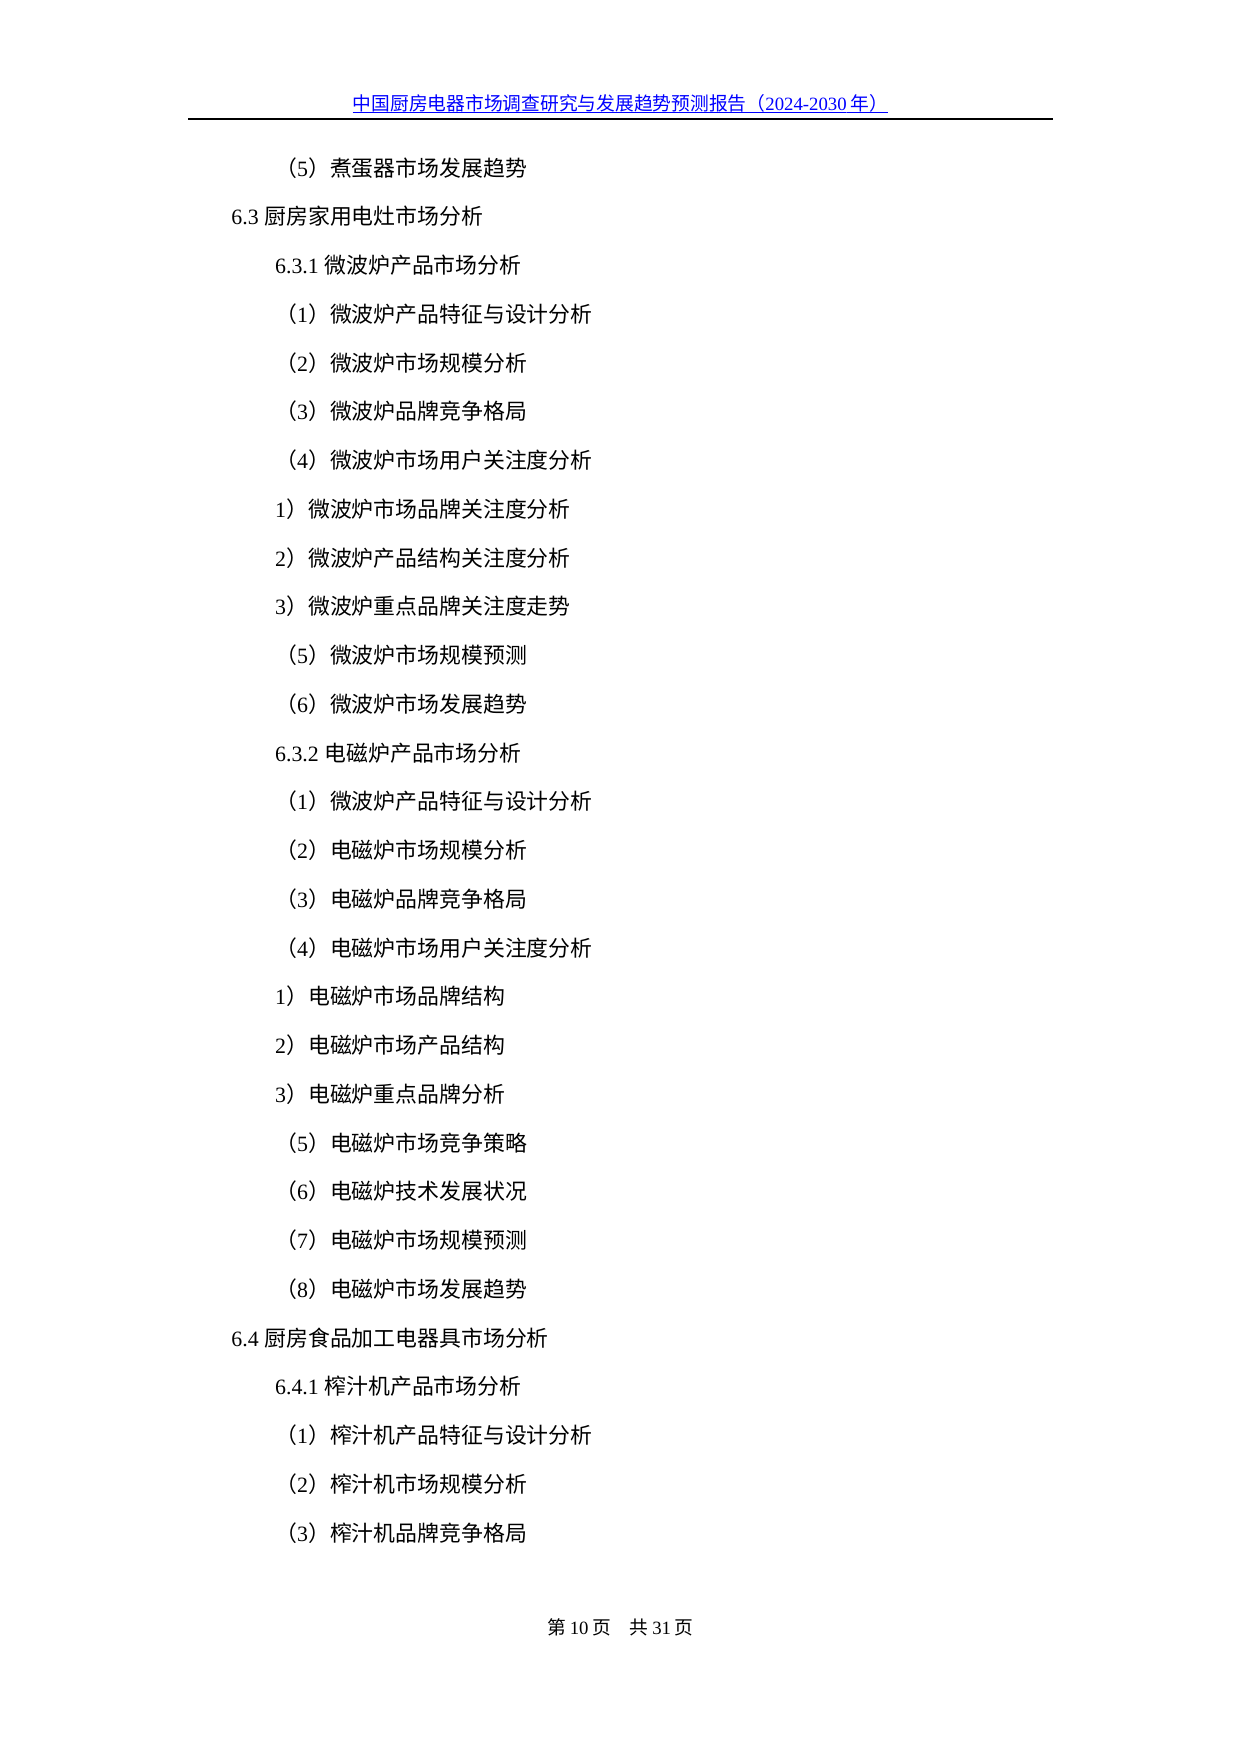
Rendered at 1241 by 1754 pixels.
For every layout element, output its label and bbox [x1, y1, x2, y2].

text [187, 150, 1053, 1548]
